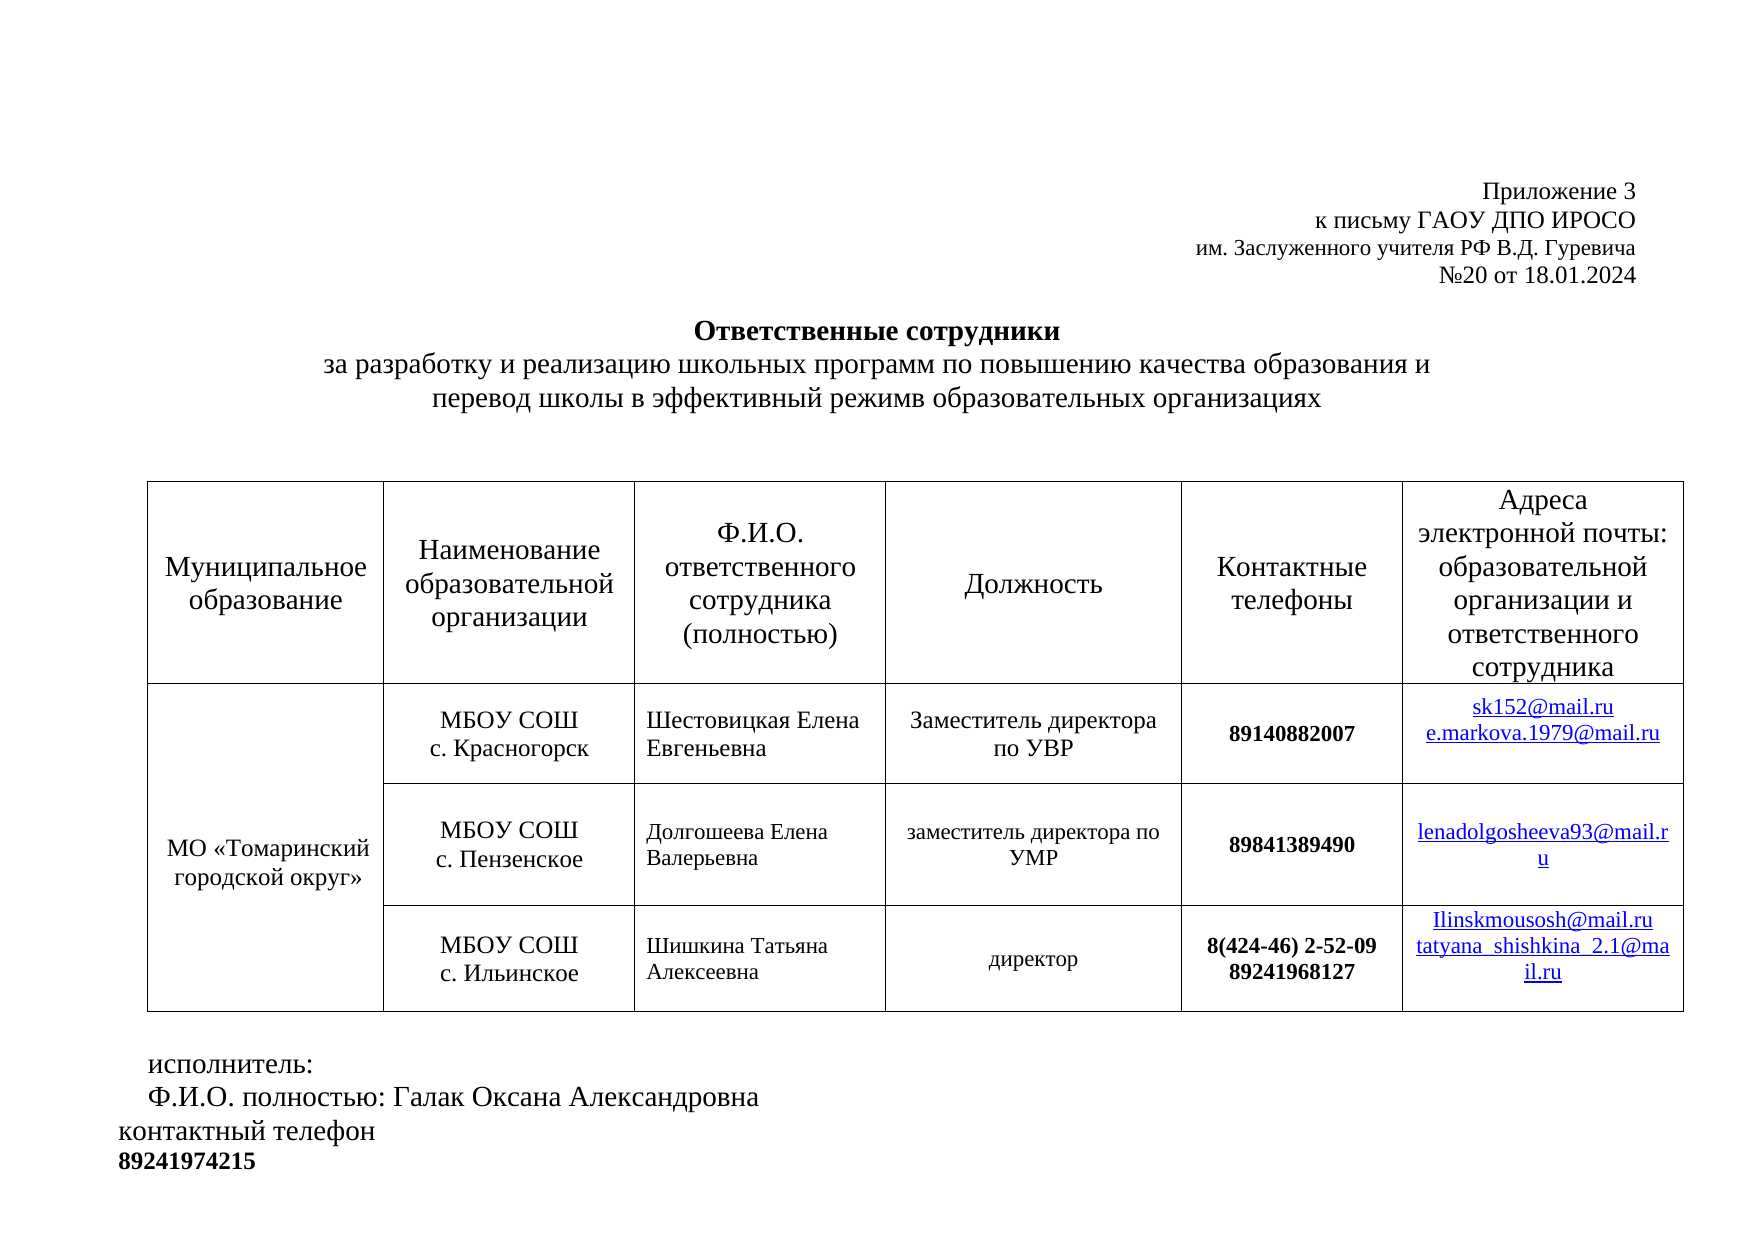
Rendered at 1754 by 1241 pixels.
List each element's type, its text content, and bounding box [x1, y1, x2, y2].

table_header Наименование образовательной организации [384, 482, 634, 683]
table_cell Долгошеева Елена Валерьевна [635, 784, 885, 905]
table_header Муниципальное образование [148, 482, 383, 683]
text за разработку и реализацию школьных программ по повышению качества образования и [118, 347, 1636, 380]
text контактный телефон [118, 1113, 1636, 1146]
table_cell МБОУ СОШ с. Пензенское [384, 784, 634, 905]
table_cell lenadolgosheeva93@mail.ru [1403, 784, 1683, 905]
table_cell sk152@mail.ru e.markova.1979@mail.ru [1403, 684, 1683, 783]
table_cell директор [886, 906, 1181, 1011]
text Приложение 3 [635, 176, 1636, 205]
table_cell МБОУ СОШ с. Ильинское [384, 906, 634, 1011]
text перевод школы в эффективный режимв образовательных организациях [118, 380, 1636, 414]
text 89241974215 [118, 1146, 1636, 1175]
table_header Должность [886, 482, 1181, 683]
table_cell МО «Томаринский городской округ» [148, 684, 383, 1011]
table_header Ф.И.О. ответственного сотрудника (полностью) [635, 482, 885, 683]
text Ф.И.О. полностью: Галак Оксана Александровна [148, 1079, 1636, 1113]
table_cell Шишкина Татьяна Алексеевна [635, 906, 885, 1011]
table_cell заместитель директора по УМР [886, 784, 1181, 905]
text к письму ГАОУ ДПО ИРОСО им. Заслуженного учителя РФ В.Д. Гуревича [635, 205, 1636, 260]
table_cell Шестовицкая Елена Евгеньевна [635, 684, 885, 783]
text от [635, 260, 1636, 289]
table_cell Ilinskmousosh@mail.ru tatyana_shishkina_2.1@mail.ru [1403, 906, 1683, 1011]
text исполнитель: [148, 1046, 1636, 1079]
table_cell 8(424-46) 2-52-09 89241968127 [1182, 906, 1402, 1011]
table_header Адреса электронной почты: образовательной организации и ответственного сотрудника [1403, 482, 1683, 683]
table_header Контактные телефоны [1182, 482, 1402, 683]
table_cell 89140882007 [1182, 684, 1402, 783]
table_cell 89841389490 [1182, 784, 1402, 905]
table_cell Заместитель директора по УВР [886, 684, 1181, 783]
table_cell МБОУ СОШ с. Красногорск [384, 684, 634, 783]
text Ответственные сотрудники [118, 313, 1636, 347]
